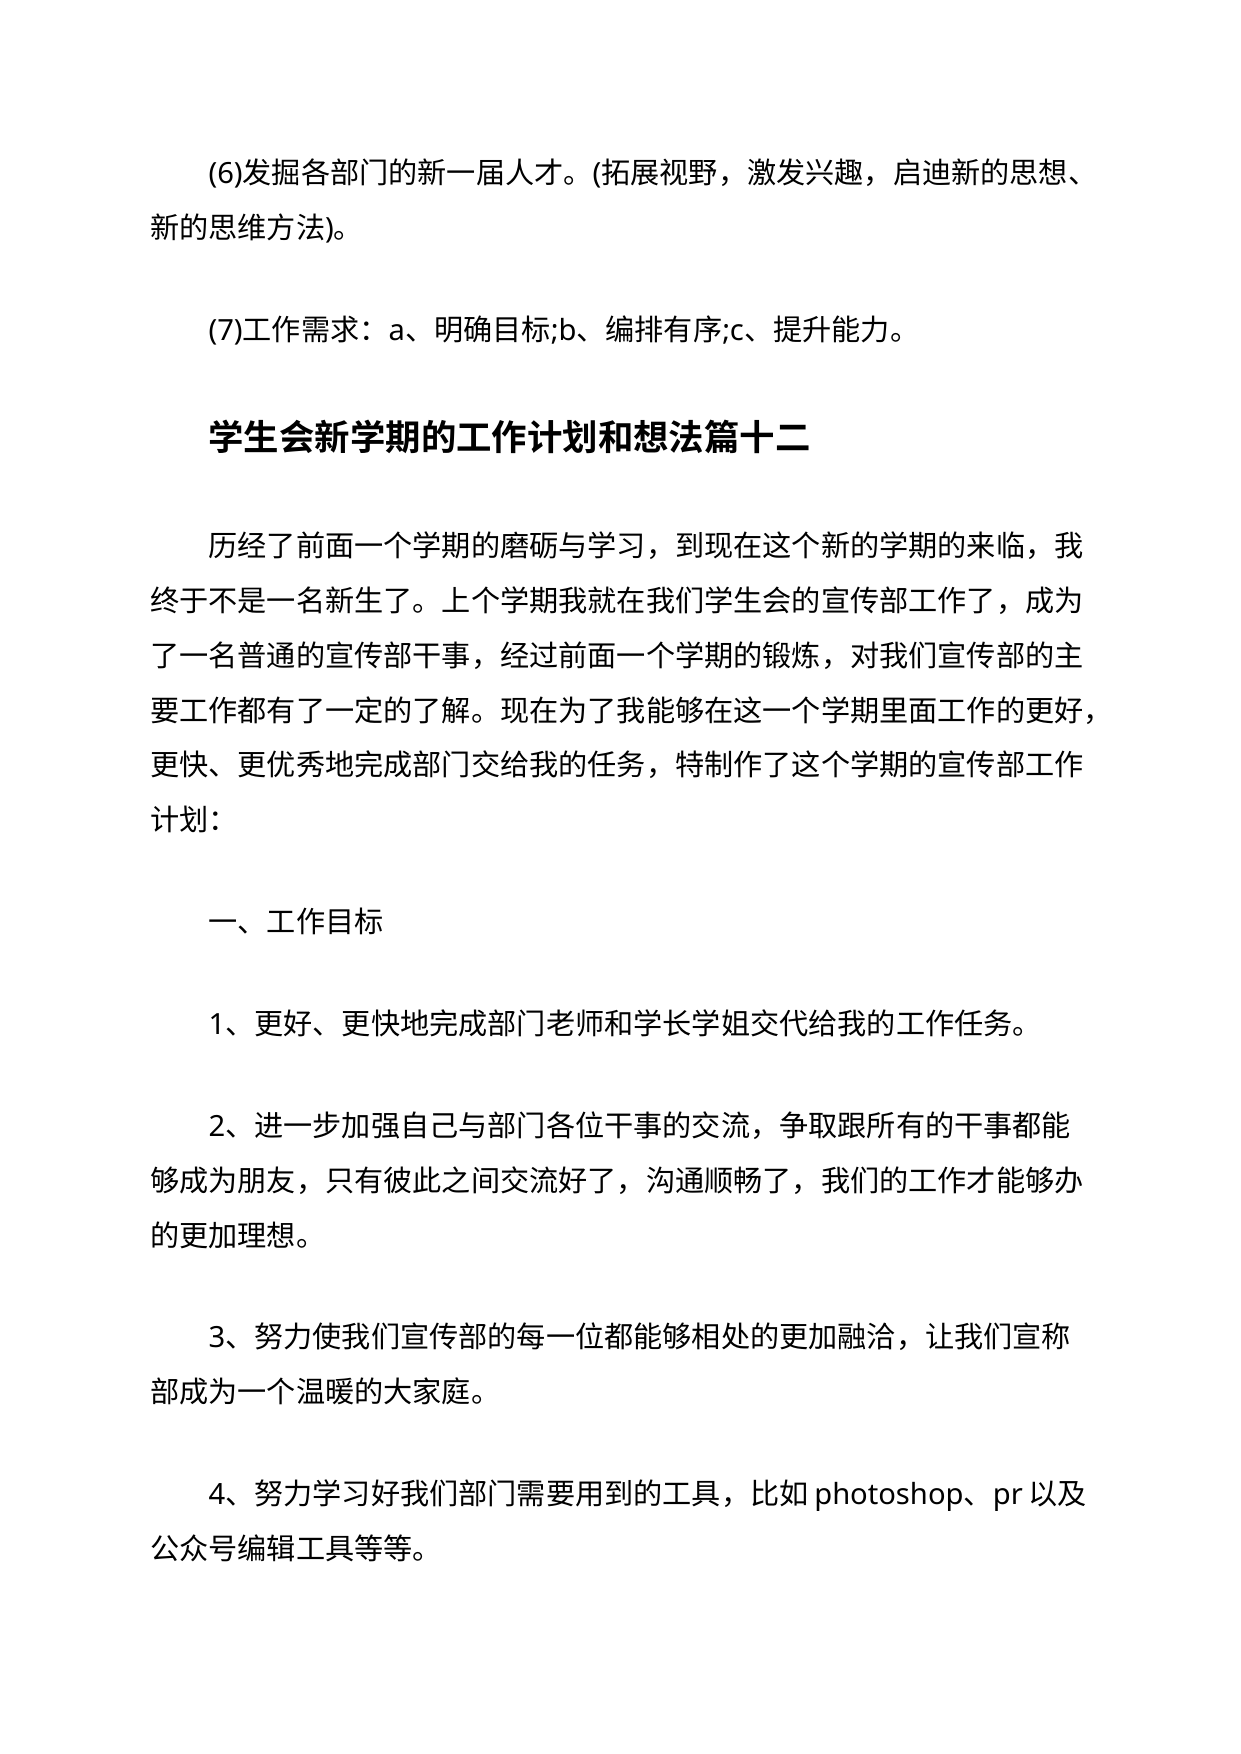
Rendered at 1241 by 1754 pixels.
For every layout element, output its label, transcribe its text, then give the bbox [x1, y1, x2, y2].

text (6)发掘各部门的新一届人才。(拓展视野，激发兴趣，启迪新的思想、新的思维方法)。 [150, 150, 1090, 247]
text 3、努力使我们宣传部的每一位都能够相处的更加融洽，让我们宣称部成为一个温暖的大家庭。 [150, 1314, 1090, 1411]
text 1、更好、更快地完成部门老师和学长学姐交代给我的工作任务。 [150, 1000, 1090, 1043]
text 4、努力学习好我们部门需要用到的工具，比如photoshop、pr以及公众号编辑工具等等。 [150, 1471, 1090, 1568]
text 学生会新学期的工作计划和想法篇十二 [150, 409, 1090, 460]
text 一、工作目标 [150, 899, 1090, 941]
text 2、进一步加强自己与部门各位干事的交流，争取跟所有的干事都能够成为朋友，只有彼此之间交流好了，沟通顺畅了，我们的工作才能够办的更加理想。 [150, 1102, 1090, 1254]
text 历经了前面一个学期的磨砺与学习，到现在这个新的学期的来临，我终于不是一名新生了。上个学期我就在我们学生会的宣传部工作了，成为了一名普通的宣传部干事，经过前面一个学期的锻炼，对我们宣传部的主要工作都有了一定的了解。现在为了我能够在这一个学期里面工作的更好，更快、更优秀地完成部门交给我的任务，特制作了这个学期的宣传部工作计划： [150, 522, 1090, 839]
text (7)工作需求：a、明确目标;b、编排有序;c、提升能力。 [150, 307, 1090, 349]
